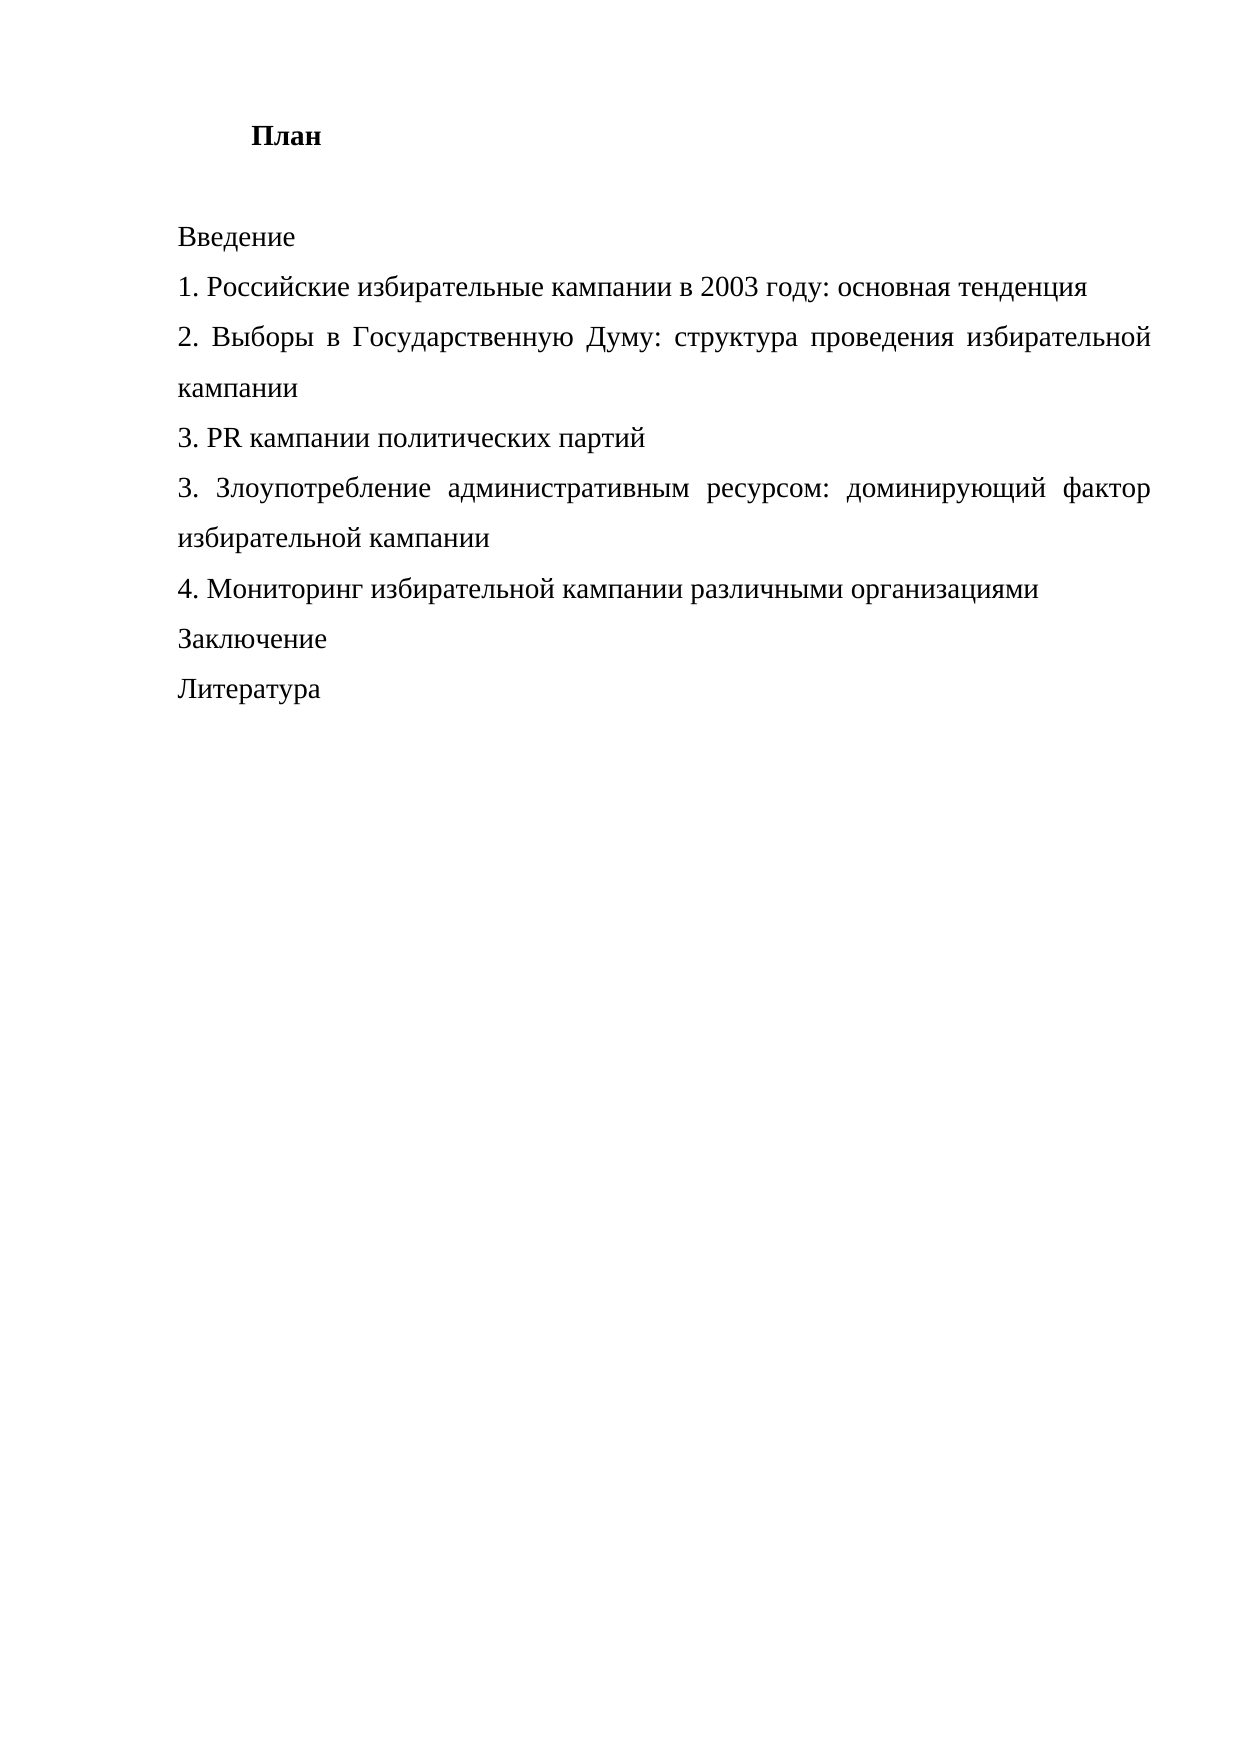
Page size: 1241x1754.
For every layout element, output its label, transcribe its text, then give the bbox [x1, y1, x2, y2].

text 3. Злоупотребление административным ресурсом: доминирующий фактор избирательной кампании [177, 470, 1152, 554]
text Введение [177, 219, 1152, 252]
text 1. Российские избирательные кампании в 2003 году: основная тенденция [177, 269, 1152, 303]
text 4. Мониторинг избирательной кампании различными организациями [177, 571, 1152, 604]
text Литература [177, 672, 1152, 705]
text Заключение [177, 621, 1152, 655]
text План [177, 118, 1152, 152]
text 3. PR кампании политических партий [177, 420, 1152, 453]
text 2. Выборы в Государственную Думу: структура проведения избирательной кампании [177, 319, 1152, 403]
